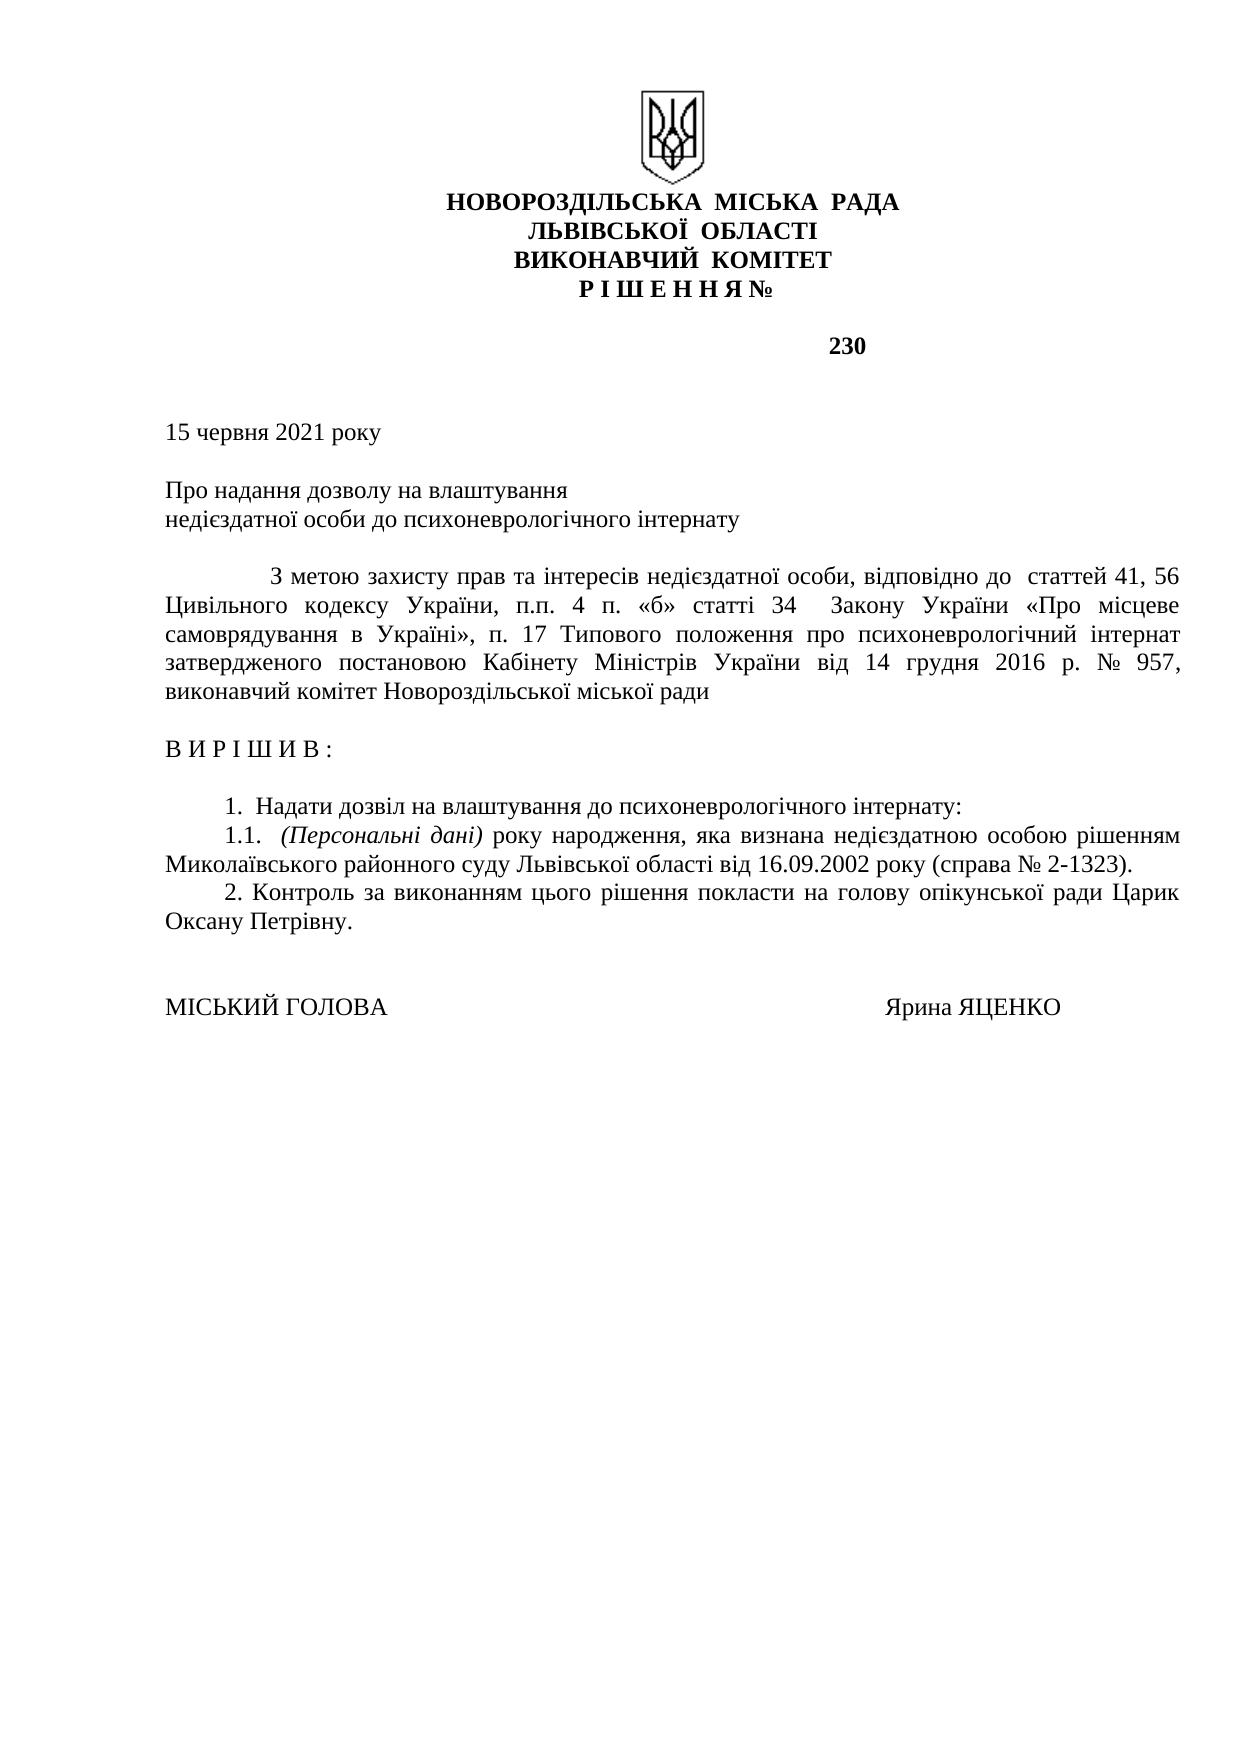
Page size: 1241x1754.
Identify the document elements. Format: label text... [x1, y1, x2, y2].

text Про надання дозволу на влаштування [165, 475, 1181, 504]
text недієздатної особи до психоневрологічного інтернату [165, 504, 1181, 532]
text НОВОРОЗДІЛЬСЬКА МІСЬКА РАДА [165, 187, 1181, 216]
text 1. Надати дозвіл на влаштування до психоневрологічного інтернату: [165, 791, 1181, 820]
text 230 [755, 331, 1181, 360]
text 15 червня 2021 року [165, 417, 1181, 446]
text ВИКОНАВЧИЙ КОМІТЕТ [165, 245, 1181, 274]
text 1.1. (Персональні дані) року народження, яка визнана недієздатною особою рішенням Миколаївського районного суду Львівської області від 16.09.2002 року (справа № 2-1323). [165, 820, 1181, 877]
text В И Р І Ш И В : [165, 734, 1181, 762]
text МІСЬКИЙ ГОЛОВА Ярина ЯЦЕНКО [165, 992, 1181, 1021]
picture [579, 88, 767, 188]
text 2. Контроль за виконанням цього рішення покласти на голову опікунської ради Царик Оксану Петрівну. [165, 877, 1181, 935]
text Р І Ш Е Н Н Я № [165, 274, 1181, 302]
text З метою захисту прав та інтересів недієздатної особи, відповідно до статтей 41, 56 Цивільного кодексу України, п.п. 4 п. «б» статті 34 Закону України «Про місцеве самоврядування в Україні», п. 17 Типового положення про психоневрологічний інтернат затвердженого постановою Кабінету Міністрів України від 14 грудня 2016 р. № 957, виконавчий комітет Новороздільської міської ради [165, 561, 1181, 705]
text ЛЬВІВСЬКОЇ ОБЛАСТІ [165, 216, 1181, 245]
